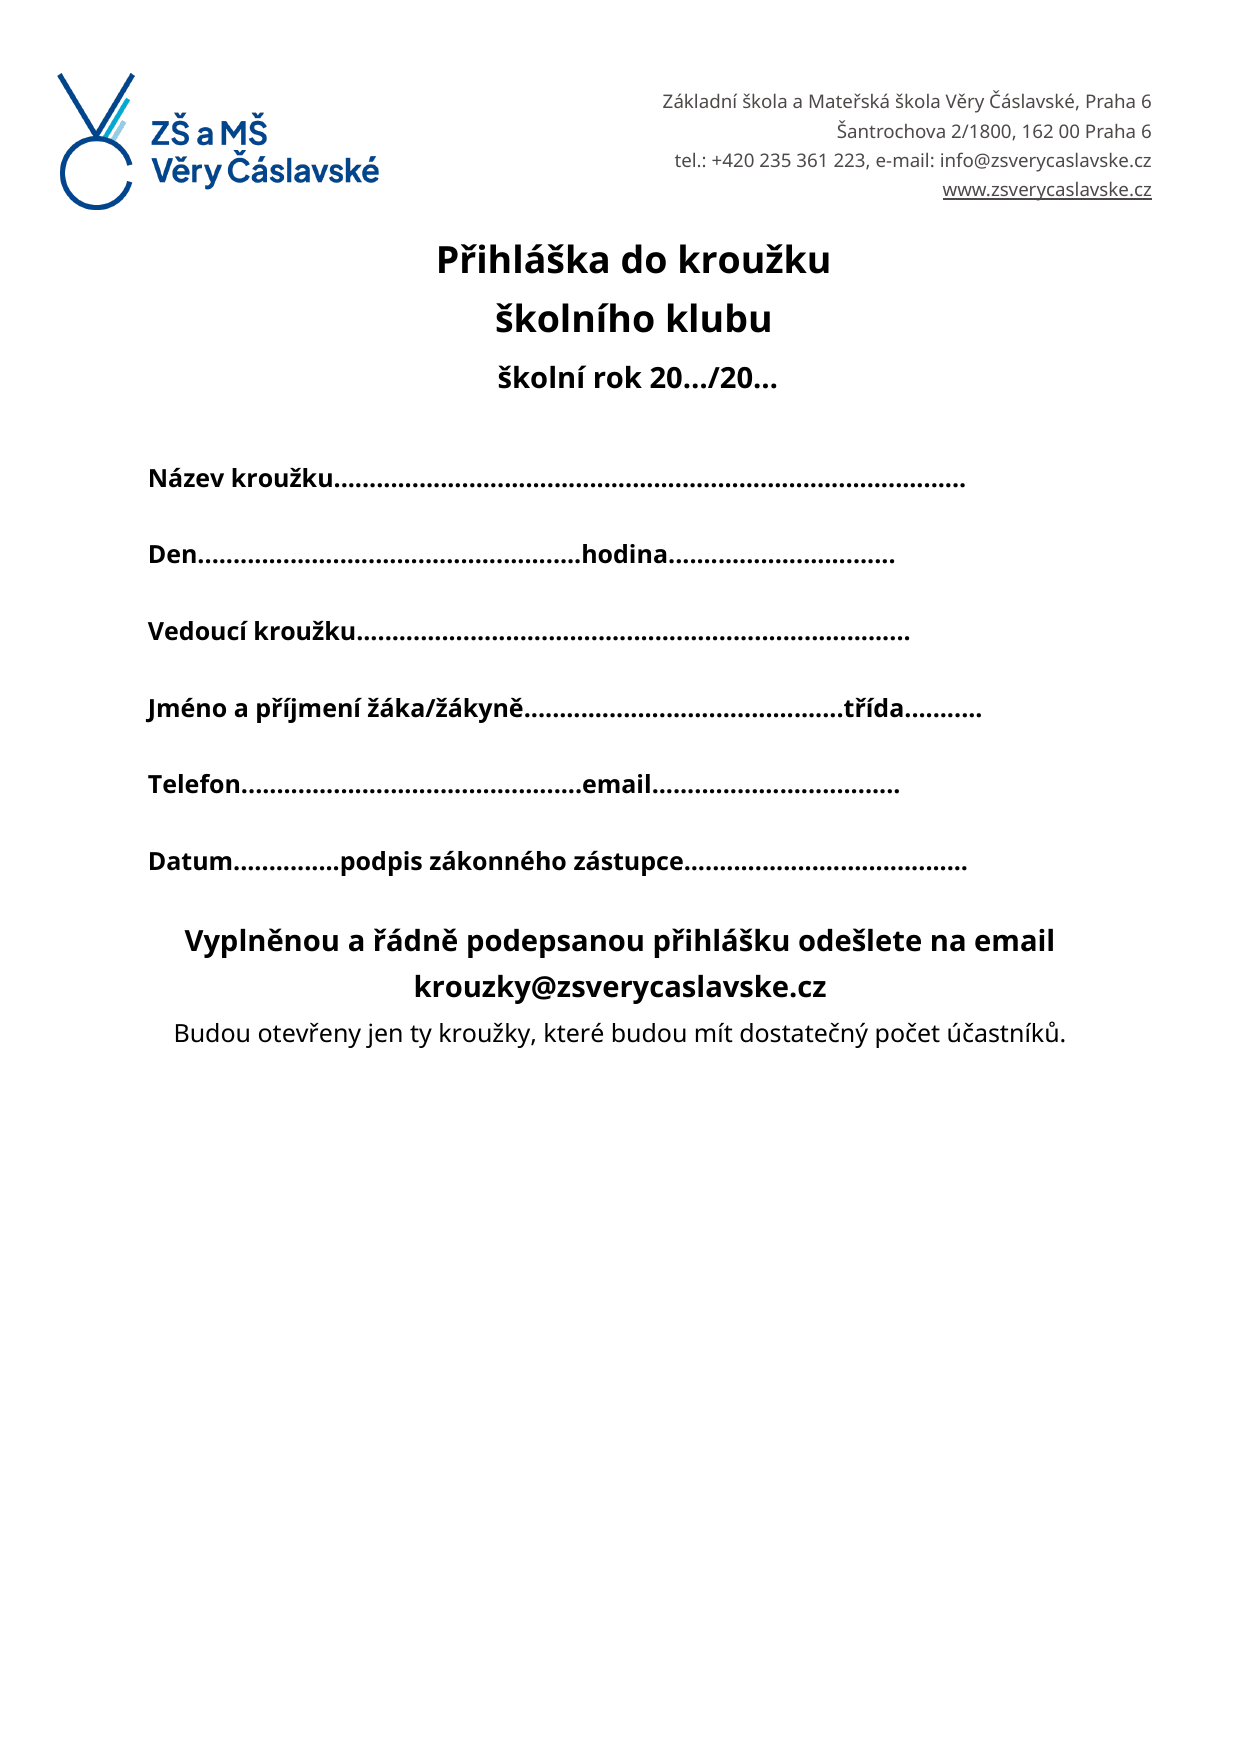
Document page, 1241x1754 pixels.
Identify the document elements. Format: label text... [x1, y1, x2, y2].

text Budou otevřeny jen ty kroužky, které budou mít dostatečný počet účastníků. [148, 1016, 1093, 1050]
text Vedoucí kroužku.............................................................................. [148, 613, 1093, 648]
text Jméno a příjmení žáka/žákyně.............................................třída........... [148, 690, 1093, 724]
text Vyplněnou a řádně podepsanou přihlášku odešlete na email krouzky@zsverycaslavske.cz [148, 920, 1093, 1006]
text Den......................................................hodina................................ [148, 537, 1093, 571]
picture [57, 73, 379, 210]
text Datum...............podpis zákonného zástupce........................................ [148, 843, 1093, 878]
text Název kroužku......................................................................................... [148, 460, 1093, 494]
text Přihláška do kroužku školního klubu [360, 234, 907, 343]
text Telefon................................................email................................... [148, 767, 1093, 801]
text školní rok 20…/20… [454, 357, 822, 397]
